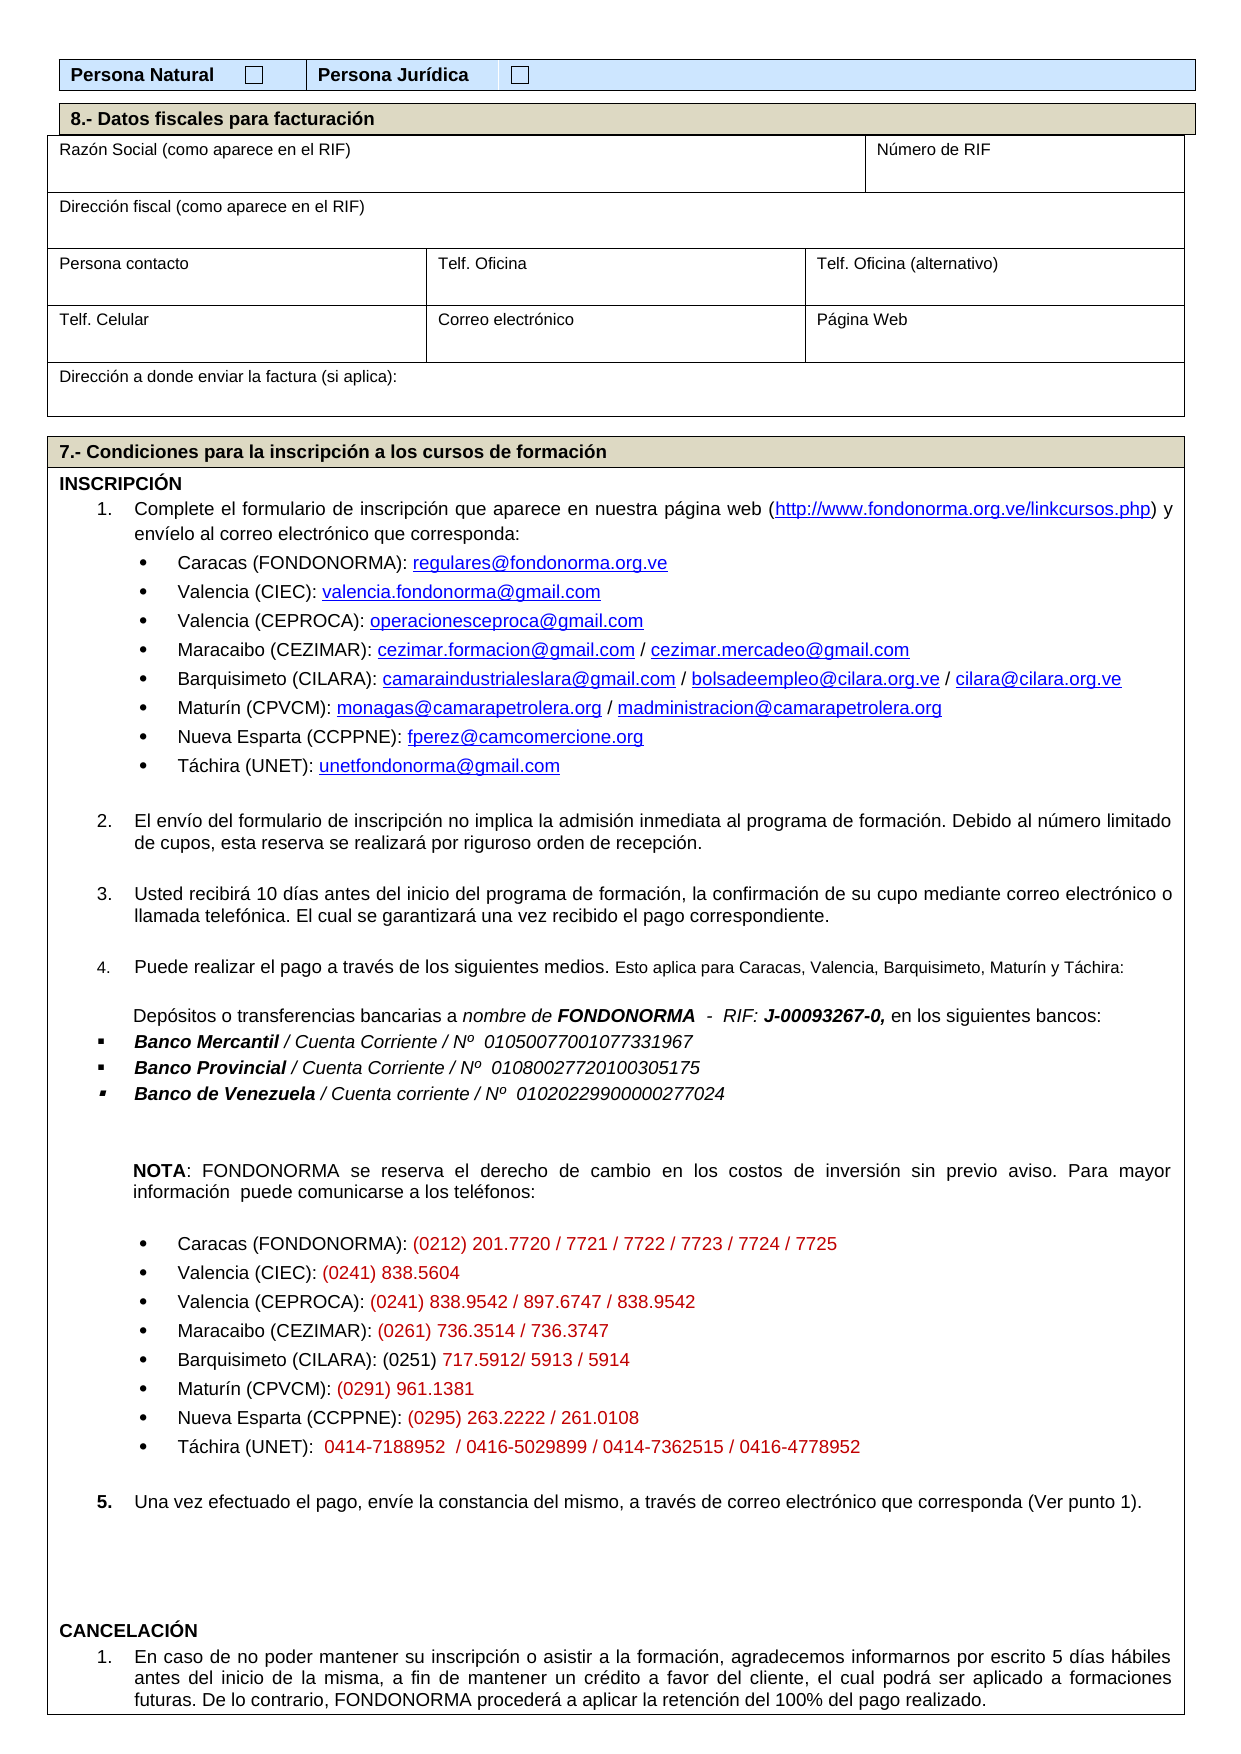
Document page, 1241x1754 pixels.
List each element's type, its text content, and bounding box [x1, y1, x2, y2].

table_cell Persona Natural [60, 60, 233, 90]
table_cell Telf. Celular [48, 306, 426, 362]
table_cell Telf. Oficina [427, 249, 805, 305]
table_cell [499, 60, 1195, 90]
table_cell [48, 468, 1184, 1714]
table_header 8.- Datos fiscales para facturación [60, 104, 1195, 134]
table_cell [233, 60, 306, 90]
table_cell Persona contacto [48, 249, 426, 305]
table_cell Telf. Oficina (alternativo) [806, 249, 1184, 305]
table_cell Dirección fiscal (como aparece en el RIF) [48, 193, 1184, 248]
table_cell Persona Jurídica [307, 60, 498, 90]
table_cell Correo electrónico [427, 306, 805, 362]
table_cell Dirección a donde enviar la factura (si aplica): [48, 363, 1184, 416]
table_header Razón Social (como aparece en el RIF) [48, 136, 865, 192]
table_header Número de RIF [866, 136, 1184, 192]
table_header 7.- Condiciones para la inscripción a los cursos de formación [48, 437, 1184, 467]
table_cell Página Web [806, 306, 1184, 362]
